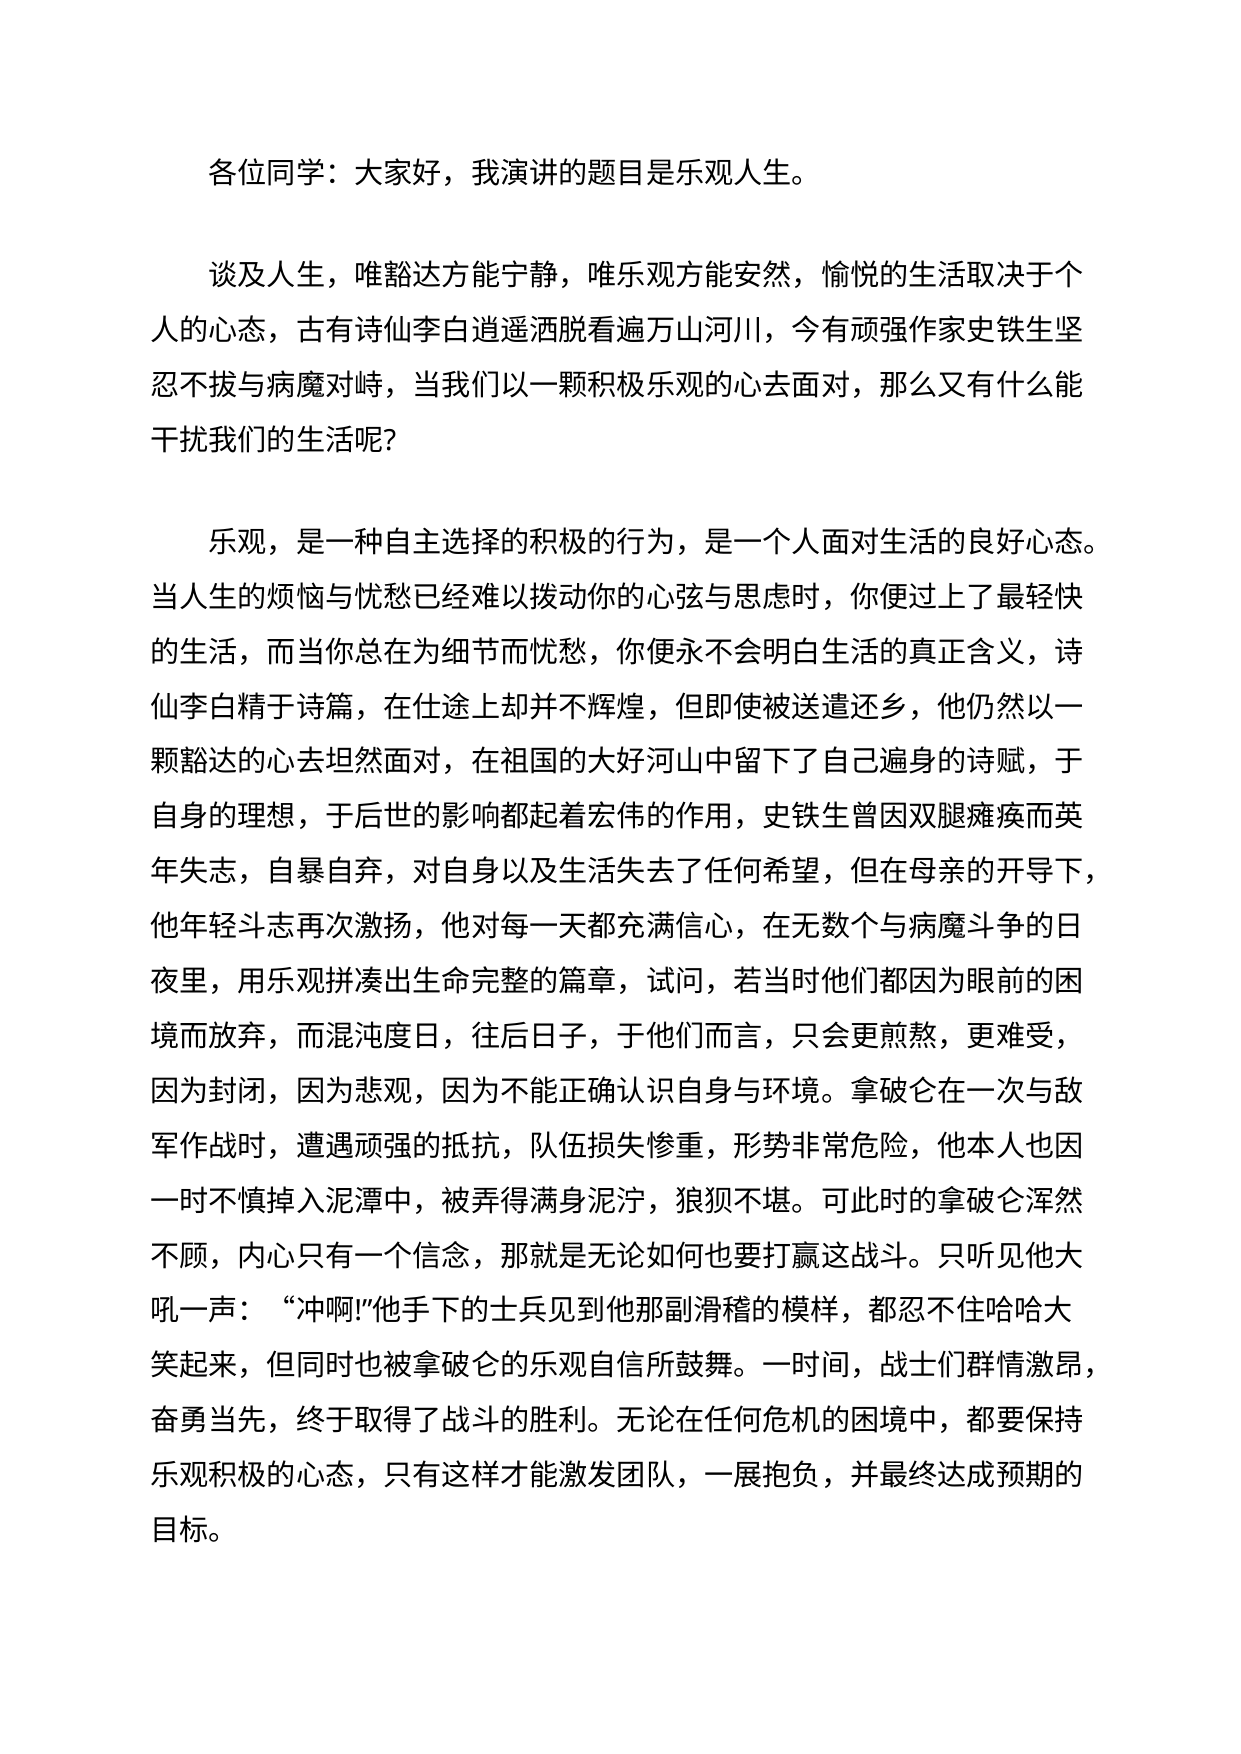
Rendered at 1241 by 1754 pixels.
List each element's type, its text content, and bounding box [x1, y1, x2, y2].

text 乐观，是一种自主选择的积极的行为，是一个人面对生活的良好心态。当人生的烦恼与忧愁已经难以拨动你的心弦与思虑时，你便过上了最轻快的生活，而当你总在为细节而忧愁，你便永不会明白生活的真正含义，诗仙李白精于诗篇，在仕途上却并不辉煌，但即使被送遣还乡，他仍然以一颗豁达的心去坦然面对，在祖国的大好河山中留下了自己遍身的诗赋，于自身的理想，于后世的影响都起着宏伟的作用，史铁生曾因双腿瘫痪而英年失志，自暴自弃，对自身以及生活失去了任何希望，但在母亲的开导下，他年轻斗志再次激扬，他对每一天都充满信心，在无数个与病魔斗争的日夜里，用乐观拼凑出生命完整的篇章，试问，若当时他们都因为眼前的困境而放弃，而混沌度日，往后日子，于他们而言，只会更煎熬，更难受，因为封闭，因为悲观，因为不能正确认识自身与环境。拿破仑在一次与敌军作战时，遭遇顽强的抵抗，队伍损失惨重，形势非常危险，他本人也因一时不慎掉入泥潭中，被弄得满身泥泞，狼狈不堪。可此时的拿破仑浑然不顾，内心只有一个信念，那就是无论如何也要打赢这战斗。只听见他大吼一声：“冲啊!”他手下的士兵见到他那副滑稽的模样，都忍不住哈哈大笑起来，但同时也被拿破仑的乐观自信所鼓舞。一时间，战士们群情激昂，奋勇当先，终于取得了战斗的胜利。无论在任何危机的困境中，都要保持乐观积极的心态，只有这样才能激发团队，一展抱负，并最终达成预期的目标。 [150, 518, 1090, 1549]
text 各位同学：大家好，我演讲的题目是乐观人生。 [150, 150, 1090, 192]
text 谈及人生，唯豁达方能宁静，唯乐观方能安然，愉悦的生活取决于个人的心态，古有诗仙李白逍遥洒脱看遍万山河川，今有顽强作家史铁生坚忍不拔与病魔对峙，当我们以一颗积极乐观的心去面对，那么又有什么能干扰我们的生活呢? [150, 252, 1090, 459]
